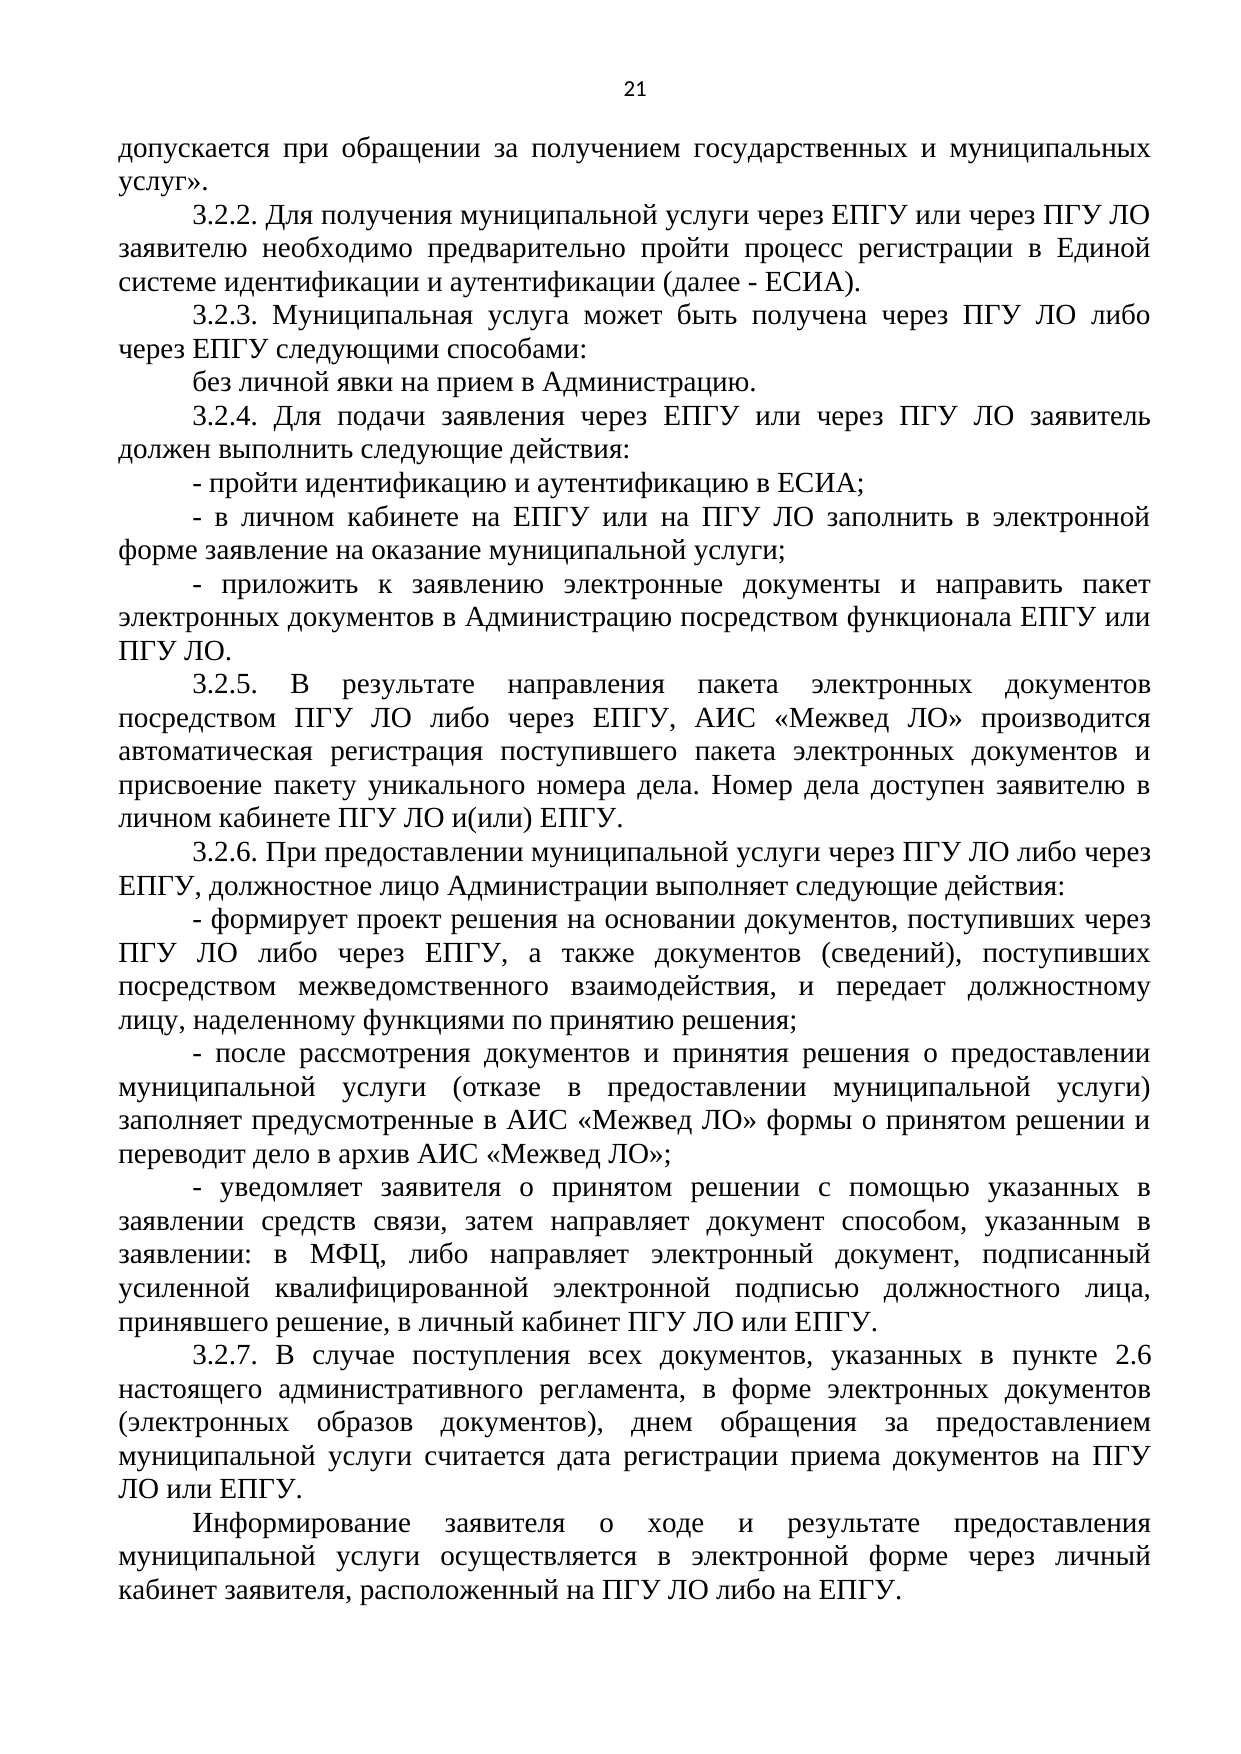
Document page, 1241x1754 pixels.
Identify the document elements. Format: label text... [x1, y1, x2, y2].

text 3.2.5. В результате направления пакета электронных документов посредством ПГУ ЛО либо через ЕПГУ, АИС «Межвед ЛО» производится автоматическая регистрация поступившего пакета электронных документов и присвоение пакету уникального номера дела. Номер дела доступен заявителю в личном кабинете ПГУ ЛО и(или) ЕПГУ. [118, 666, 1152, 834]
text 3.2.2. Для получения муниципальной услуги через ЕПГУ или через ПГУ ЛО заявителю необходимо предварительно пройти процесс регистрации в Единой системе идентификации и аутентификации (далее - ЕСИА). [118, 197, 1152, 297]
text Информирование заявителя о ходе и результате предоставления муниципальной услуги осуществляется в электронной форме через личный кабинет заявителя, расположенный на ПГУ ЛО либо на ЕПГУ. [118, 1505, 1152, 1606]
text - в личном кабинете на ЕПГУ или на ПГУ ЛО заполнить в электронной форме заявление на оказание муниципальной услуги; [118, 499, 1152, 566]
text - приложить к заявлению электронные документы и направить пакет электронных документов в Администрацию посредством функционала ЕПГУ или ПГУ ЛО. [118, 566, 1152, 666]
text 3.2.4. Для подачи заявления через ЕПГУ или через ПГУ ЛО заявитель должен выполнить следующие действия: [118, 398, 1152, 465]
text без личной явки на прием в Администрацию. [118, 364, 1152, 398]
text - уведомляет заявителя о принятом решении с помощью указанных в заявлении средств связи, затем направляет документ способом, указанным в заявлении: в МФЦ, либо направляет электронный документ, подписанный усиленной квалифицированной электронной подписью должностного лица, принявшего решение, в личный кабинет ПГУ ЛО или ЕПГУ. [118, 1169, 1152, 1337]
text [118, 130, 1152, 197]
text 3.2.6. При предоставлении муниципальной услуги через ПГУ ЛО либо через ЕПГУ, должностное лицо Администрации выполняет следующие действия: [118, 834, 1152, 901]
text 3.2.7. В случае поступления всех документов, указанных в пункте 2.6 настоящего административного регламента, в форме электронных документов (электронных образов документов), днем обращения за предоставлением муниципальной услуги считается дата регистрации приема документов на ПГУ ЛО или ЕПГУ. [118, 1337, 1152, 1505]
text - пройти идентификацию и аутентификацию в ЕСИА; [118, 465, 1152, 499]
text 3.2.3. Муниципальная услуга может быть получена через ПГУ ЛО либо через ЕПГУ следующими способами: [118, 297, 1152, 364]
text - формирует проект решения на основании документов, поступивших через ПГУ ЛО либо через ЕПГУ, а также документов (сведений), поступивших посредством межведомственного взаимодействия, и передает должностному лицу, наделенному функциями по принятию решения; [118, 901, 1152, 1035]
text - после рассмотрения документов и принятия решения о предоставлении муниципальной услуги (отказе в предоставлении муниципальной услуги) заполняет предусмотренные в АИС «Межвед ЛО» формы о принятом решении и переводит дело в архив АИС «Межвед ЛО»; [118, 1035, 1152, 1169]
